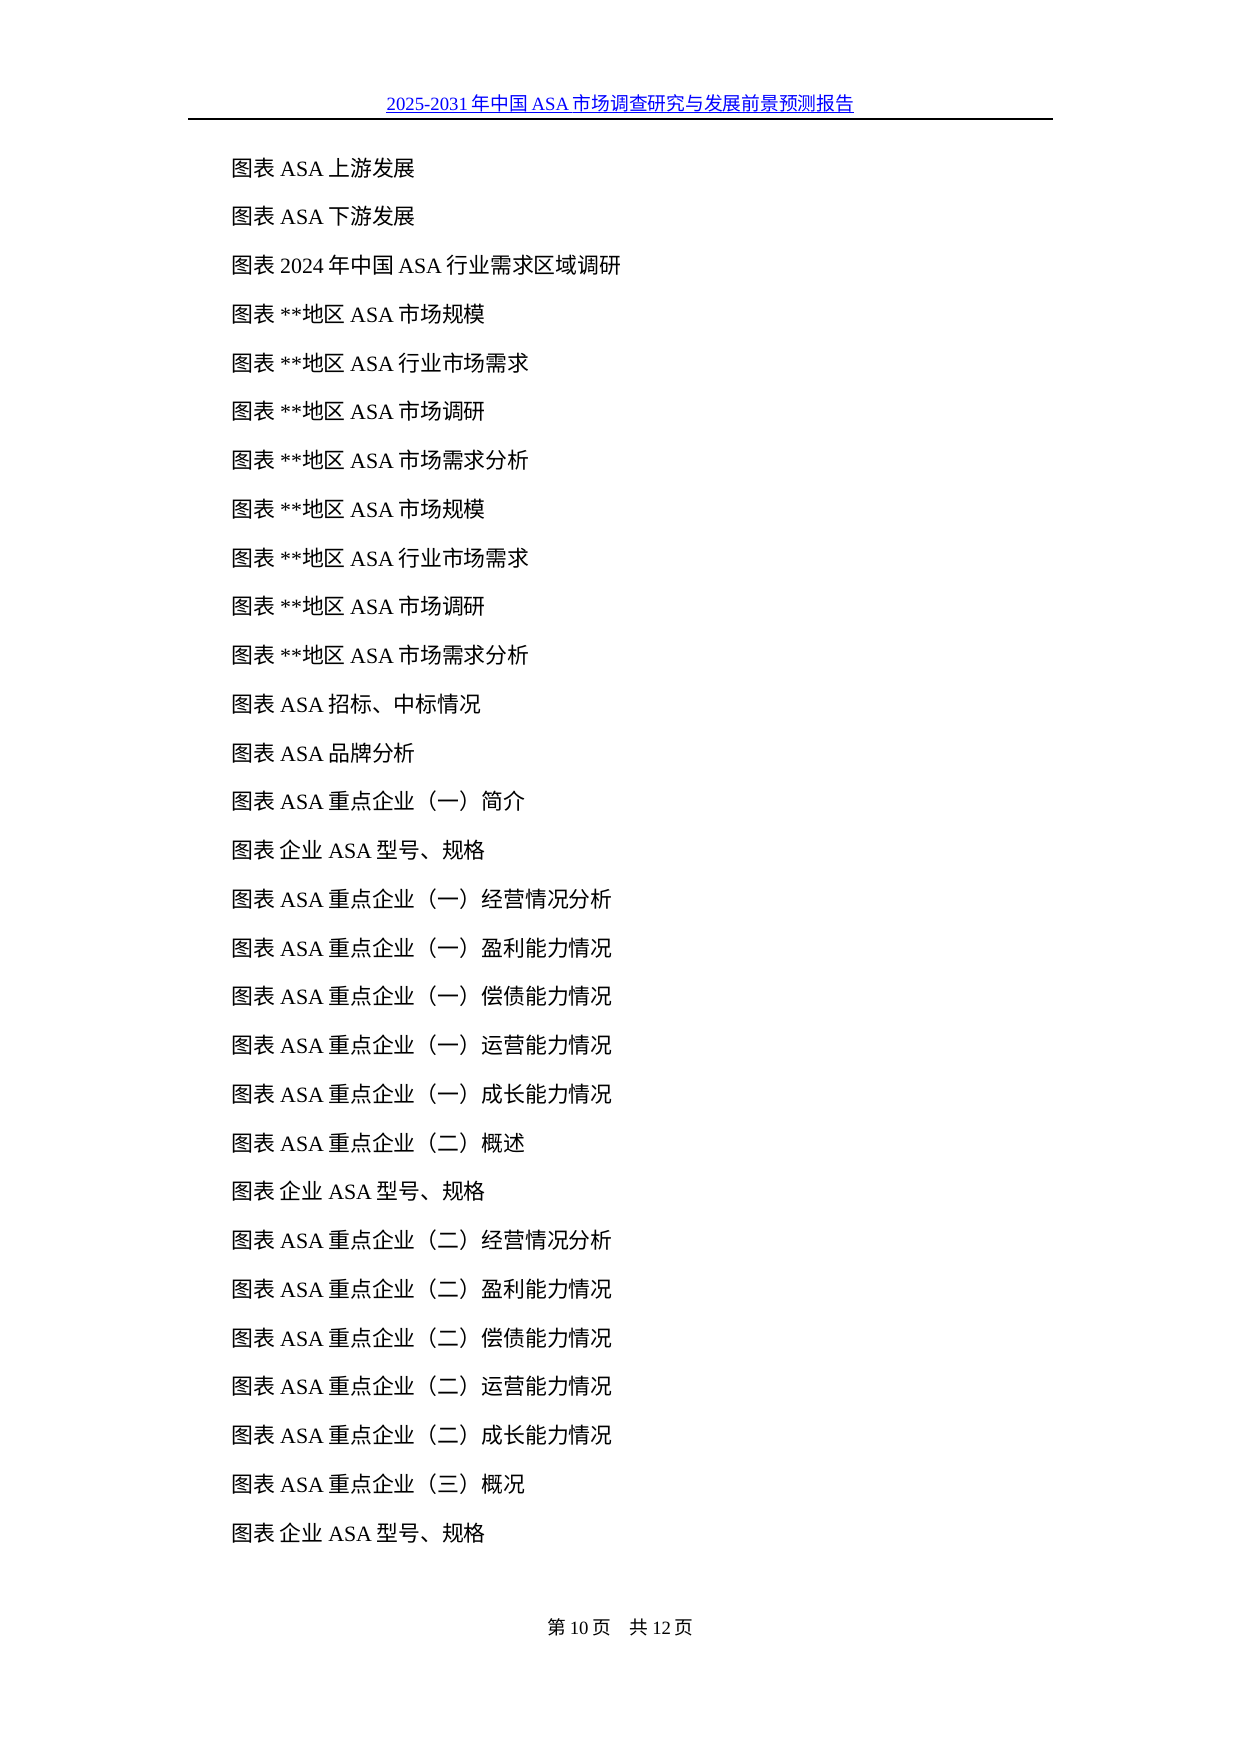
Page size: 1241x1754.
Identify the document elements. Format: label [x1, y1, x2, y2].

text [187, 150, 1053, 1548]
